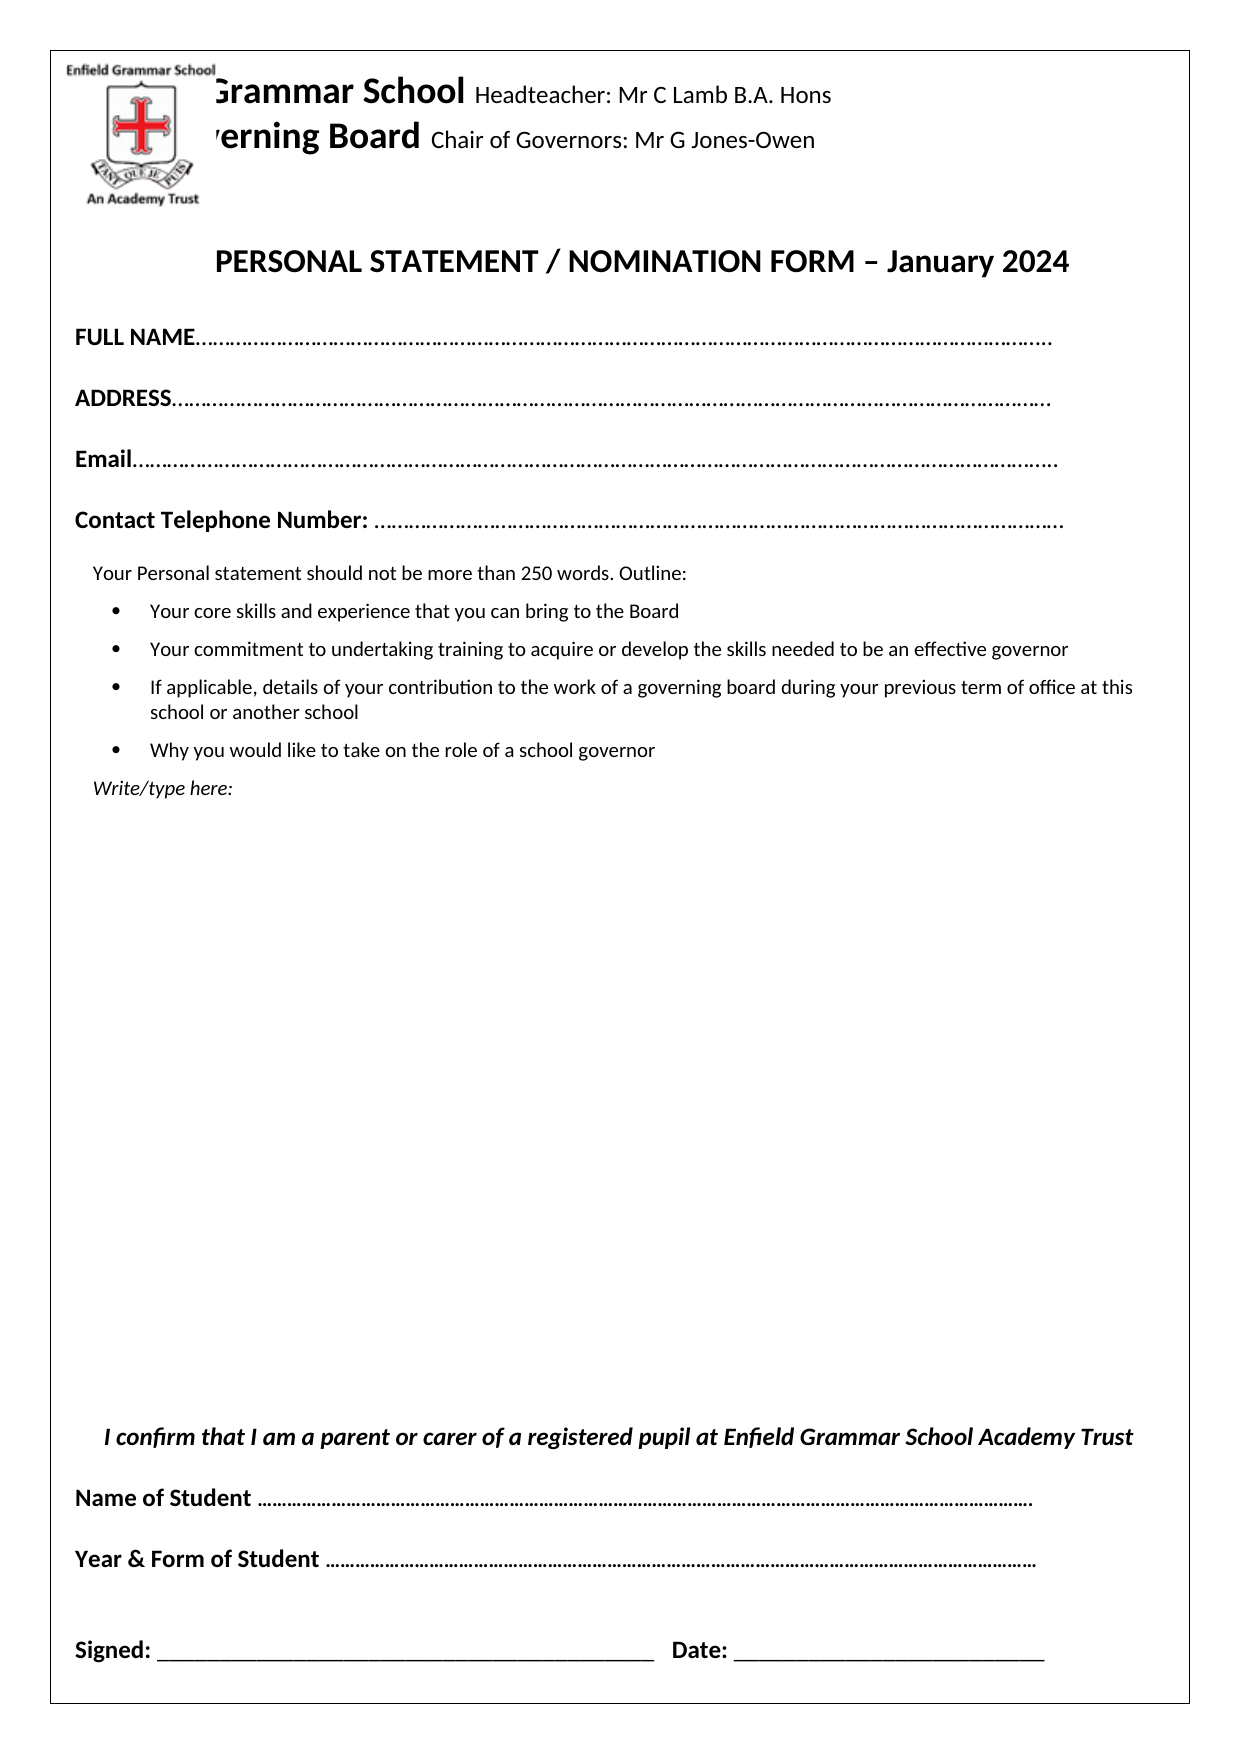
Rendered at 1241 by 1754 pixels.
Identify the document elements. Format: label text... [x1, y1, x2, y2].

list Write/type here: [93, 775, 1165, 801]
text Contact Telephone Number: ………………………………………………………………………………………………………… [75, 504, 1165, 535]
list Your Personal statement should not be more than 250 words. Outline: [93, 560, 1136, 586]
subtitle I confirm that I am a parent or carer of a registered pupil at Enfield Grammar School Academy Trust [75, 1421, 1165, 1451]
list If applicable, details of your contribution to the work of a governing board during your previous term of office at this school or another school [112, 674, 1136, 725]
subtitle Name of Student …………………………………………………………………………………………………………………………………………. [75, 1482, 1165, 1512]
text FULL NAME………………………………………………………………………………………………………………………………….. [75, 321, 1165, 352]
list Your core skills and experience that you can bring to the Board [112, 598, 1136, 623]
picture [66, 59, 217, 210]
text PERSONAL STATEMENT / NOMINATION FORM – January 2024 [119, 240, 1165, 280]
subtitle Year & Form of Student ……………………………………………………………………………………………………………………………… [75, 1543, 1165, 1573]
text Email…………………………………………………………………………………………………………………………………………….. [75, 443, 1165, 474]
text ADDRESS……………………………………………………………………………………………………………………………………… [75, 382, 1165, 413]
subtitle Signed: ________________________________________ Date: _________________________ [75, 1634, 1165, 1665]
list Why you would like to take on the role of a school governor [112, 737, 1136, 763]
list Your commitment to undertaking training to acquire or develop the skills needed to be an effective governor [112, 636, 1136, 661]
